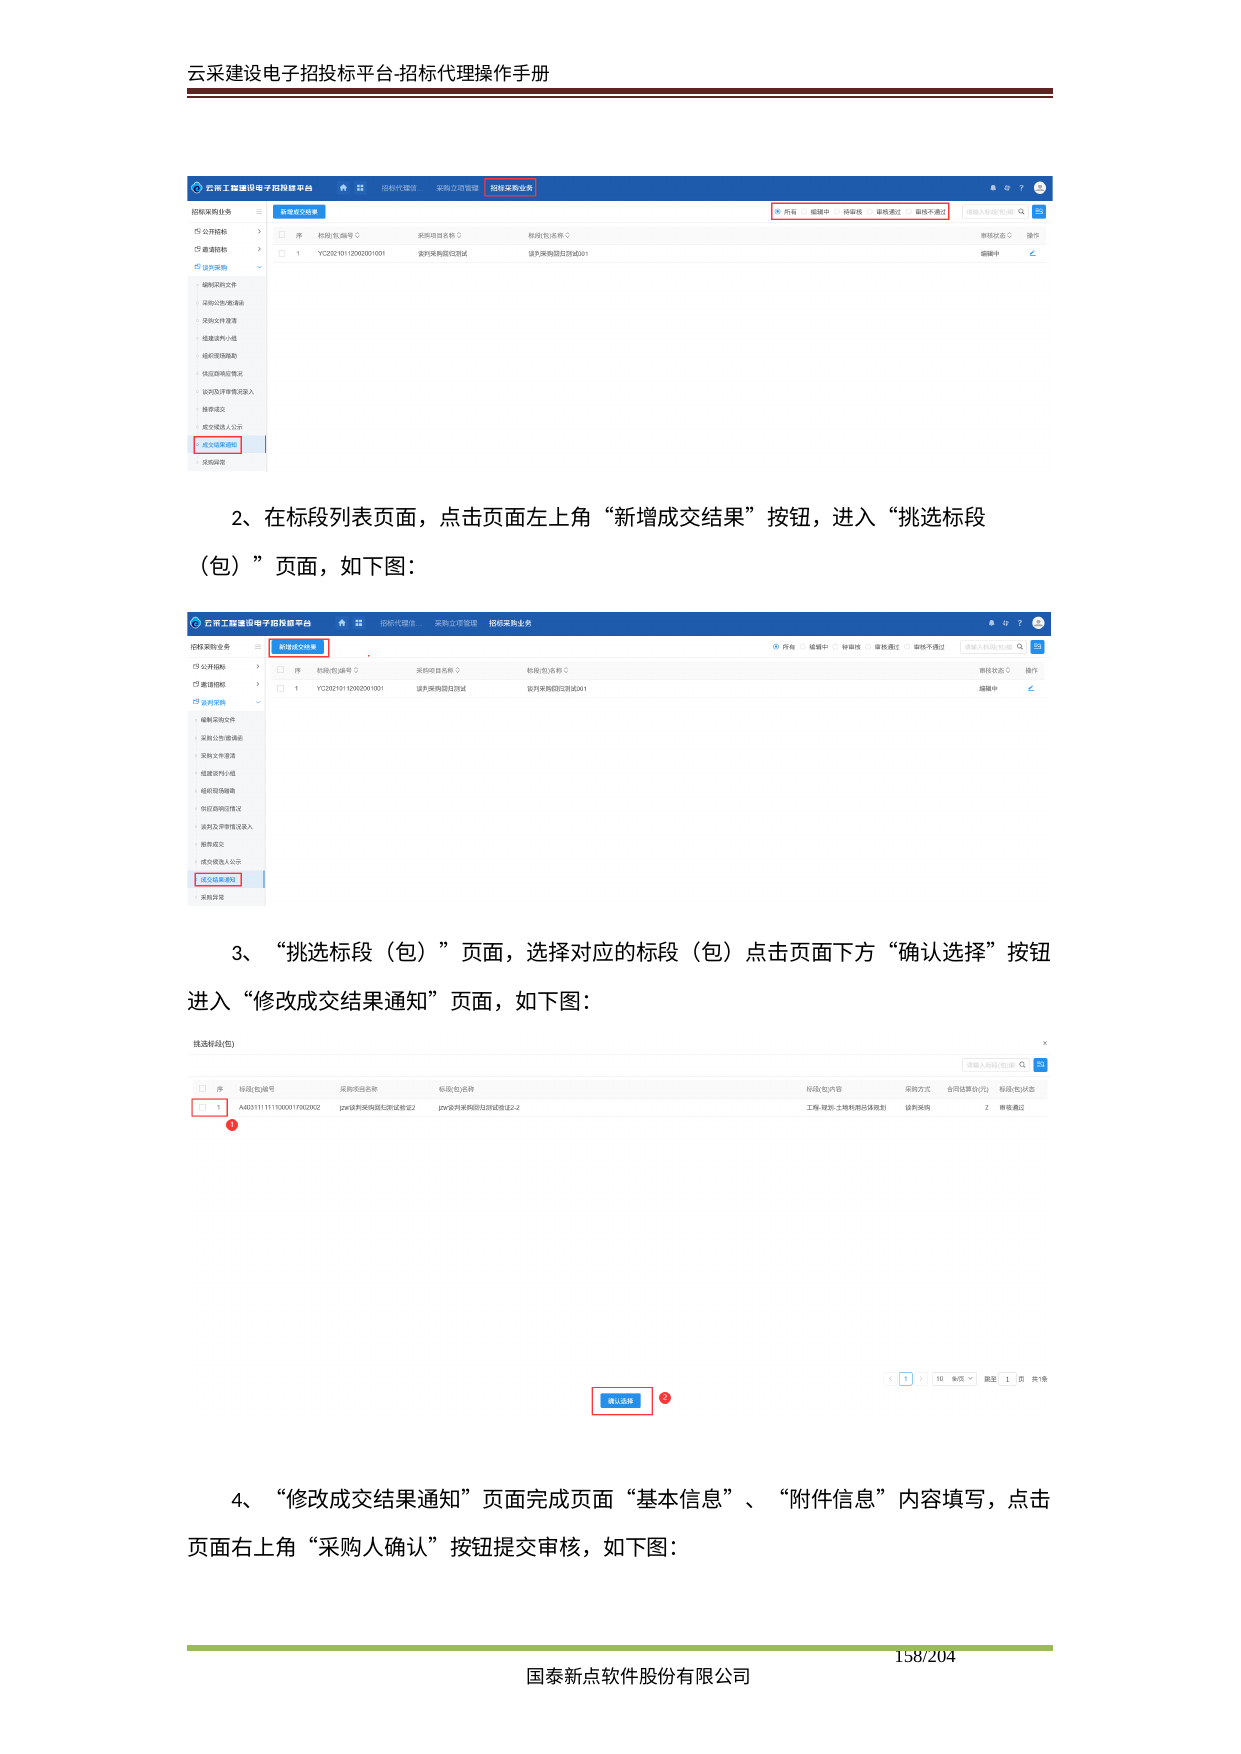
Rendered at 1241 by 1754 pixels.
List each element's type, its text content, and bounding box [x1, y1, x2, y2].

list 2、在标段列表页面，点击页面左上角“新增成交结果”按钮，进入“挑选标段（包）”页面，如下图： [187, 499, 1053, 581]
list 4、“修改成交结果通知”页面完成页面“基本信息”、“附件信息”内容填写，点击页面右上角“采购人确认”按钮提交审核，如下图： [187, 1481, 1053, 1562]
list 3、“挑选标段（包）”页面，选择对应的标段（包）点击页面下方“确认选择”按钮进入“修改成交结果通知”页面，如下图： [187, 935, 1053, 1016]
picture [187, 612, 1051, 906]
picture [187, 176, 1053, 472]
picture [187, 1033, 1051, 1421]
